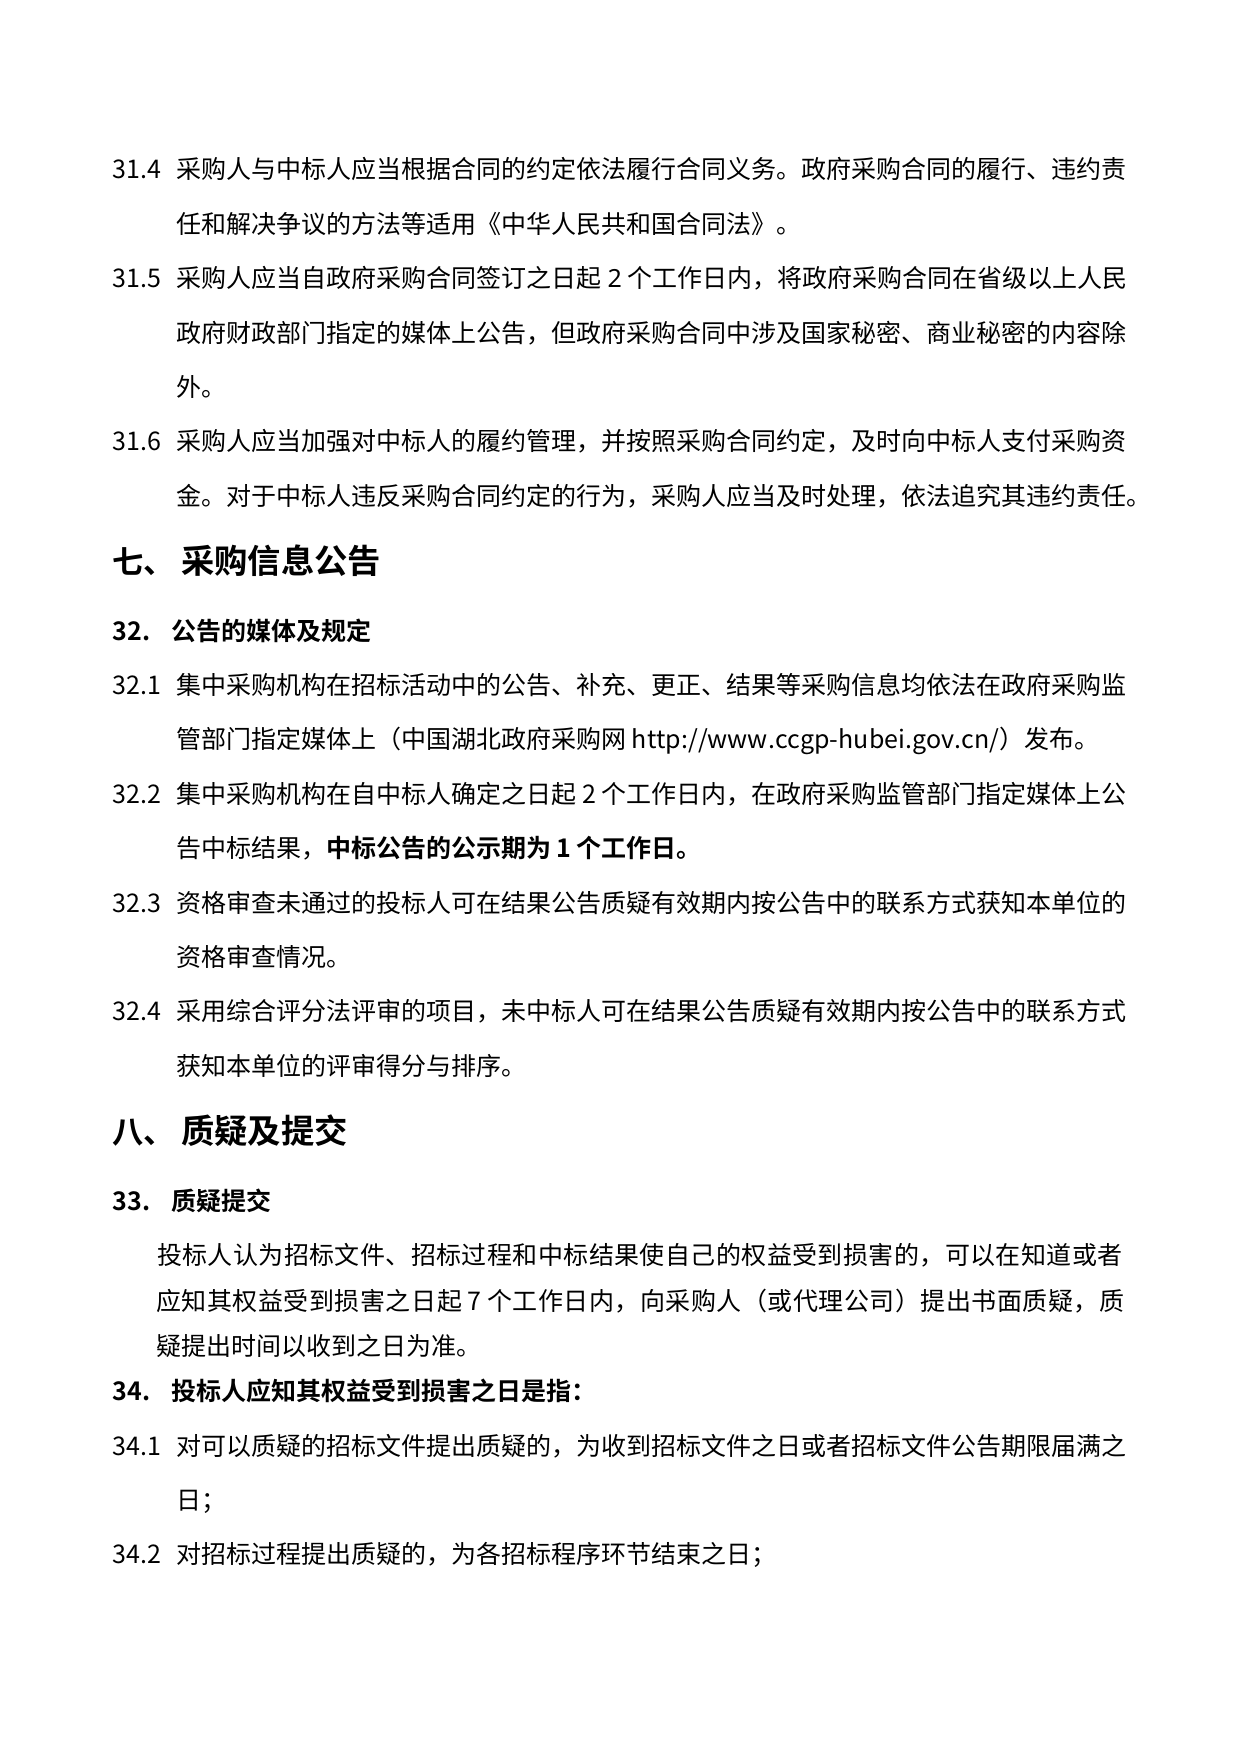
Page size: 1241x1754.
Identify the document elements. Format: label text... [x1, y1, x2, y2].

list 质疑提交 [112, 1181, 1128, 1217]
list 集中采购机构在自中标人确定之日起2个工作日内，在政府采购监管部门指定媒体上公告中标结果，中标公告的公示期为1个工作日。 [112, 774, 1128, 865]
list 对可以质疑的招标文件提出质疑的，为收到招标文件之日或者招标文件公告期限届满之日； [112, 1426, 1128, 1517]
list 投标人应知其权益受到损害之日是指： [112, 1372, 1128, 1408]
list 对招标过程提出质疑的，为各招标程序环节结束之日； [112, 1535, 1128, 1571]
subtitle 质疑及提交 [112, 1105, 1128, 1153]
list 资格审查未通过的投标人可在结果公告质疑有效期内按公告中的联系方式获知本单位的资格审查情况。 [112, 883, 1128, 974]
list 采用综合评分法评审的项目，未中标人可在结果公告质疑有效期内按公告中的联系方式获知本单位的评审得分与排序。 [112, 992, 1128, 1082]
list 采购人应当加强对中标人的履约管理，并按照采购合同约定，及时向中标人支付采购资金。对于中标人违反采购合同约定的行为，采购人应当及时处理，依法追究其违约责任。 [112, 422, 1128, 512]
list 采购人与中标人应当根据合同的约定依法履行合同义务。政府采购合同的履行、违约责任和解决争议的方法等适用《中华人民共和国合同法》。 [112, 150, 1128, 241]
list 公告的媒体及规定 [112, 611, 1128, 647]
text 投标人认为招标文件、招标过程和中标结果使自己的权益受到损害的，可以在知道或者应知其权益受到损害之日起7个工作日内，向采购人（或代理公司）提出书面质疑，质疑提出时间以收到之日为准。 [156, 1236, 1124, 1362]
list 集中采购机构在招标活动中的公告、补充、更正、结果等采购信息均依法在政府采购监管部门指定媒体上（中国湖北政府采购网http://www.ccgp-hubei.gov.cn/）发布。 [112, 666, 1128, 756]
list 采购人应当自政府采购合同签订之日起2个工作日内，将政府采购合同在省级以上人民政府财政部门指定的媒体上公告，但政府采购合同中涉及国家秘密、商业秘密的内容除外。 [112, 259, 1128, 404]
subtitle 采购信息公告 [112, 535, 1128, 583]
